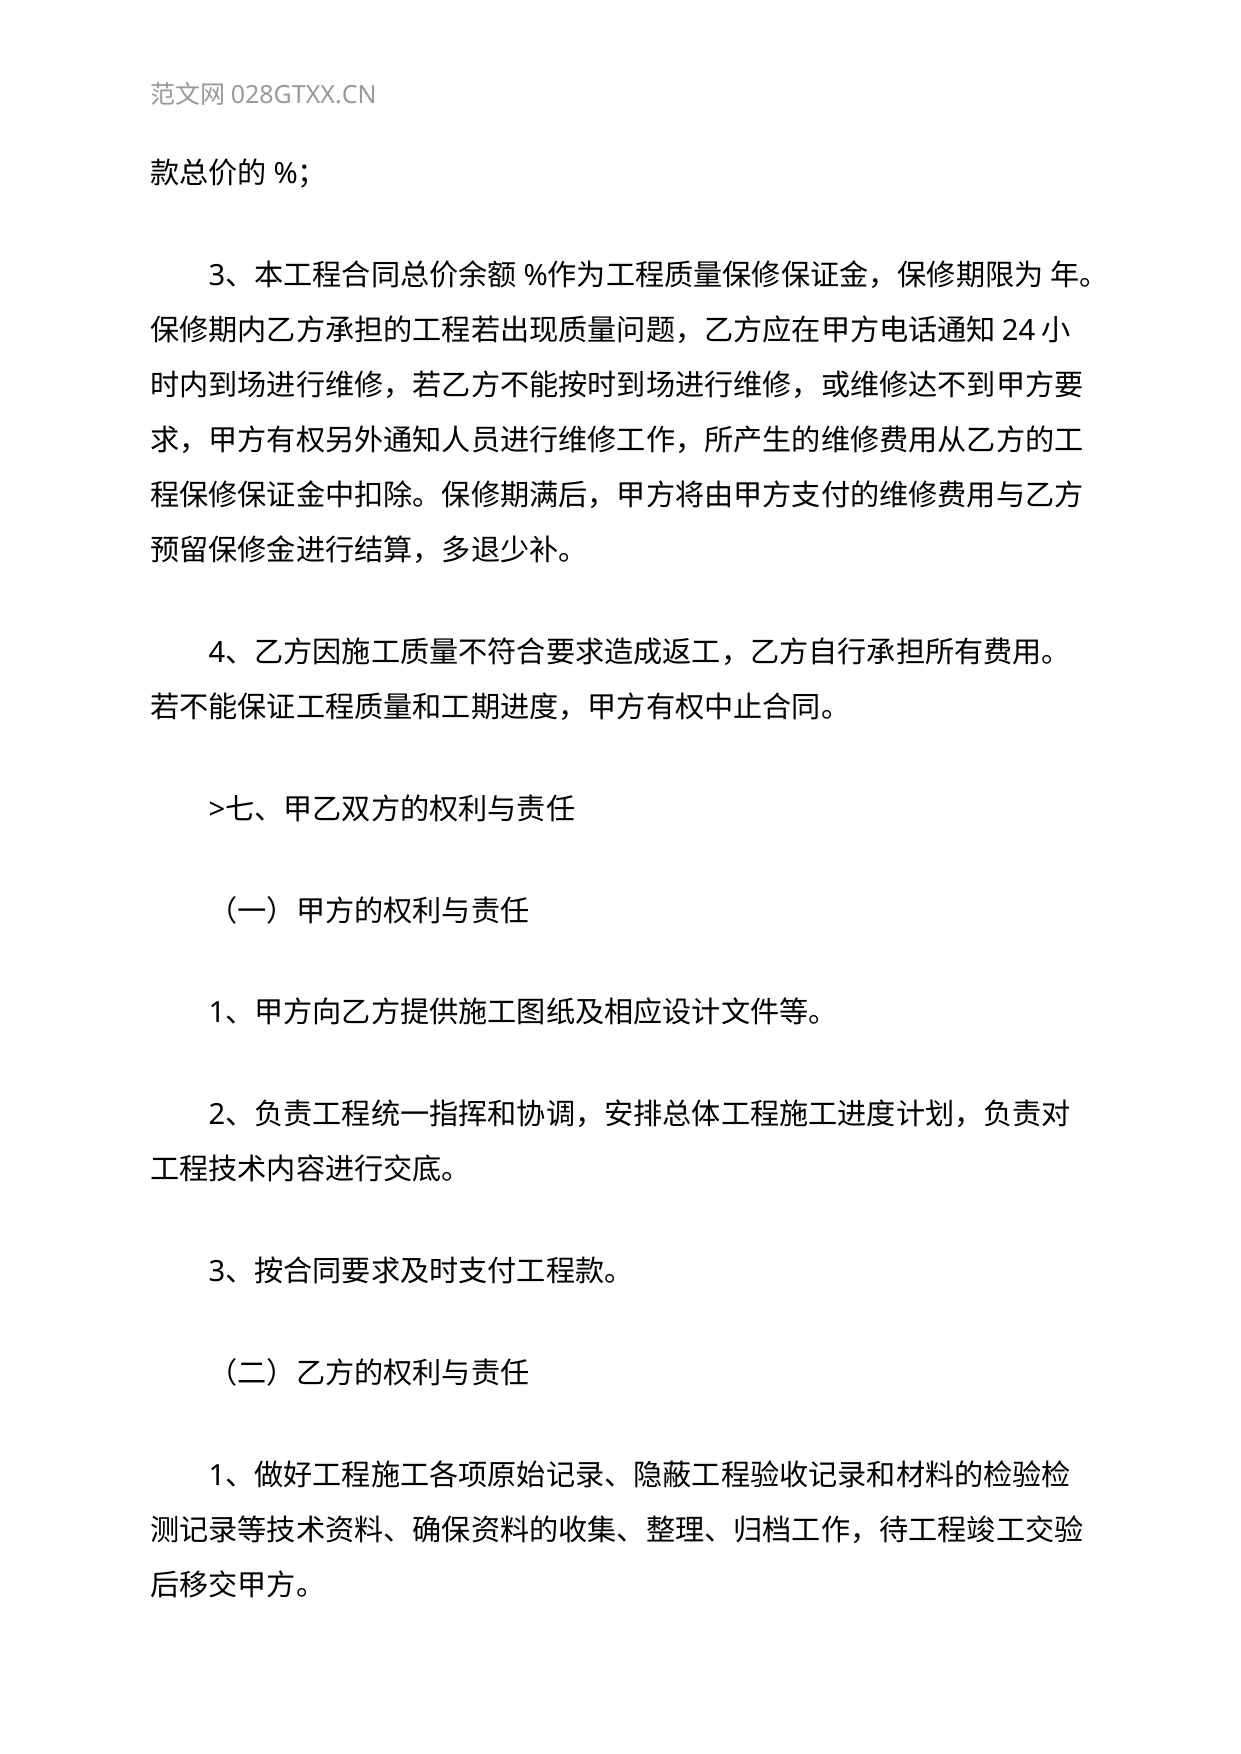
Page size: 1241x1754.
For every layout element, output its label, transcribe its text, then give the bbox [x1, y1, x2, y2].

text （一）甲方的权利与责任 [150, 887, 1090, 929]
text >七、甲乙双方的权利与责任 [150, 785, 1090, 828]
text 2、负责工程统一指挥和协调，安排总体工程施工进度计划，负责对工程技术内容进行交底。 [150, 1091, 1090, 1188]
text 3、按合同要求及时支付工程款。 [150, 1248, 1090, 1290]
text 1、做好工程施工各项原始记录、隐蔽工程验收记录和材料的检验检测记录等技术资料、确保资料的收集、整理、归档工作，待工程竣工交验后移交甲方。 [150, 1451, 1090, 1604]
text （二）乙方的权利与责任 [150, 1350, 1090, 1392]
text 3、本工程合同总价余额 %作为工程质量保修保证金，保修期限为 年。保修期内乙方承担的工程若出现质量问题，乙方应在甲方电话通知24小时内到场进行维修，若乙方不能按时到场进行维修，或维修达不到甲方要求，甲方有权另外通知人员进行维修工作，所产生的维修费用从乙方的工程保修保证金中扣除。保修期满后，甲方将由甲方支付的维修费用与乙方预留保修金进行结算，多退少补。 [150, 252, 1090, 569]
text 4、乙方因施工质量不符合要求造成返工，乙方自行承担所有费用。若不能保证工程质量和工期进度，甲方有权中止合同。 [150, 628, 1090, 726]
text 1、甲方向乙方提供施工图纸及相应设计文件等。 [150, 989, 1090, 1031]
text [150, 150, 1090, 192]
